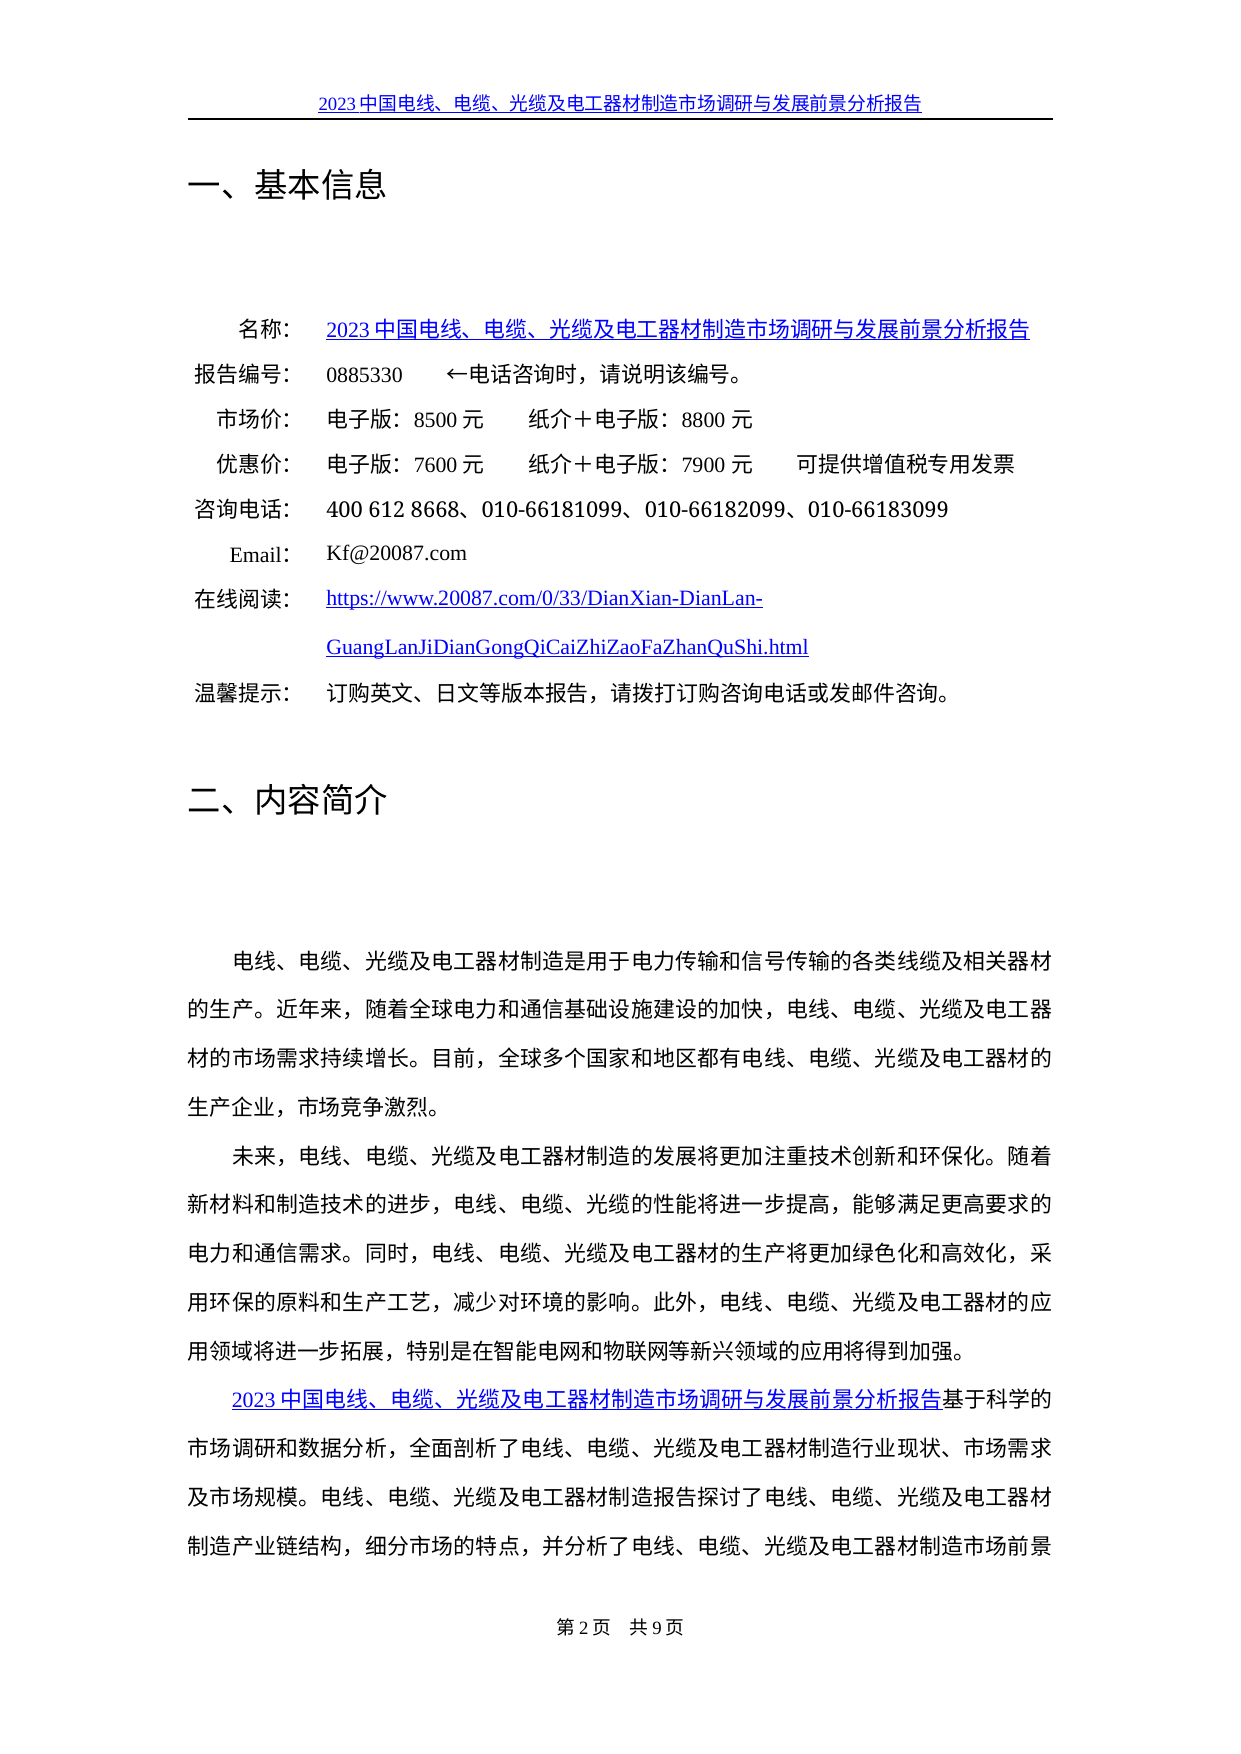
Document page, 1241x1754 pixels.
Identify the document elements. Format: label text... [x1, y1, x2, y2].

table_cell 报告编号： [167, 357, 315, 402]
table_cell 400 612 8668、010-66181099、010-66182099、010-66183099 [315, 492, 1073, 537]
table_cell 在线阅读： [167, 582, 315, 675]
table_cell 电子版：7600 元 纸介＋电子版：7900 元 可提供增值税专用发票 [315, 447, 1073, 492]
table_header 2023中国电线、电缆、光缆及电工器材制造市场调研与发展前景分析报告 [315, 312, 1073, 357]
table_cell 市场价： [167, 402, 315, 447]
table_cell 优惠价： [167, 447, 315, 492]
title 一、基本信息 [187, 150, 1053, 215]
table_cell Email： [167, 537, 315, 582]
table_cell 电子版：8500 元 纸介＋电子版：8800 元 [315, 402, 1073, 447]
table_cell 0885330 ←电话咨询时，请说明该编号。 [315, 357, 1073, 402]
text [187, 943, 1053, 1561]
table_cell Kf@20087.com [315, 537, 1073, 582]
title 二、内容简介 [187, 766, 1053, 831]
table_cell 咨询电话： [167, 492, 315, 537]
table_cell 温馨提示： [167, 675, 315, 720]
table_header 名称： [167, 312, 315, 357]
table_cell [315, 582, 1073, 675]
table_cell 订购英文、日文等版本报告，请拨打订购咨询电话或发邮件咨询。 [315, 675, 1073, 720]
